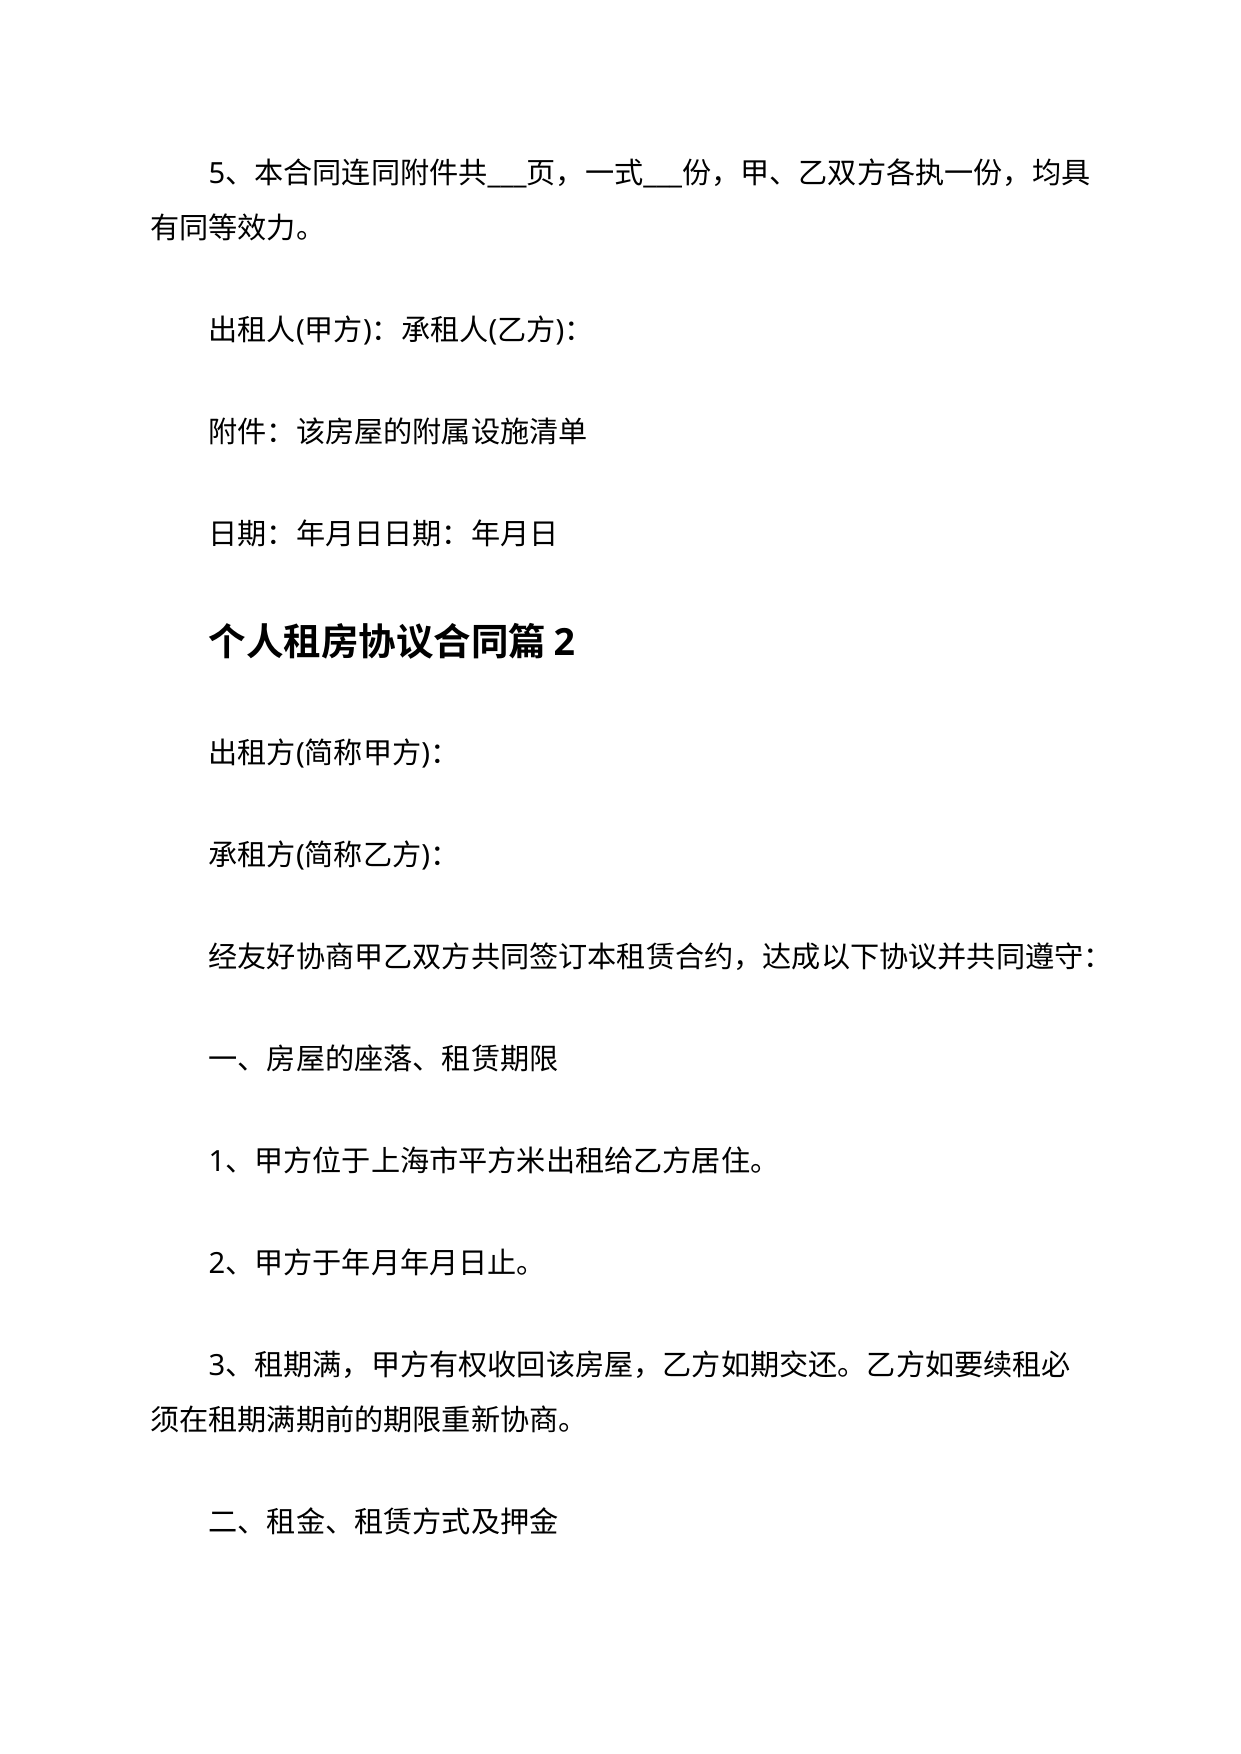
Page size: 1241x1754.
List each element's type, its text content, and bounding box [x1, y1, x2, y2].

text 附件：该房屋的附属设施清单 [150, 409, 1090, 451]
text 5、本合同连同附件共___页，一式___份，甲、乙双方各执一份，均具有同等效力。 [150, 150, 1090, 247]
text 一、房屋的座落、租赁期限 [150, 1036, 1090, 1078]
text 个人租房协议合同篇2 [150, 612, 1090, 667]
text 日期：年月日日期：年月日 [150, 511, 1090, 553]
text 出租人(甲方)：承租人(乙方)： [150, 307, 1090, 349]
text 二、租金、租赁方式及押金 [150, 1498, 1090, 1540]
text 1、甲方位于上海市平方米出租给乙方居住。 [150, 1137, 1090, 1180]
text 2、甲方于年月年月日止。 [150, 1239, 1090, 1282]
text 3、租期满，甲方有权收回该房屋，乙方如期交还。乙方如要续租必须在租期满期前的期限重新协商。 [150, 1341, 1090, 1439]
text 经友好协商甲乙双方共同签订本租赁合约，达成以下协议并共同遵守： [150, 934, 1090, 976]
text 承租方(简称乙方)： [150, 832, 1090, 874]
text 出租方(简称甲方)： [150, 730, 1090, 772]
